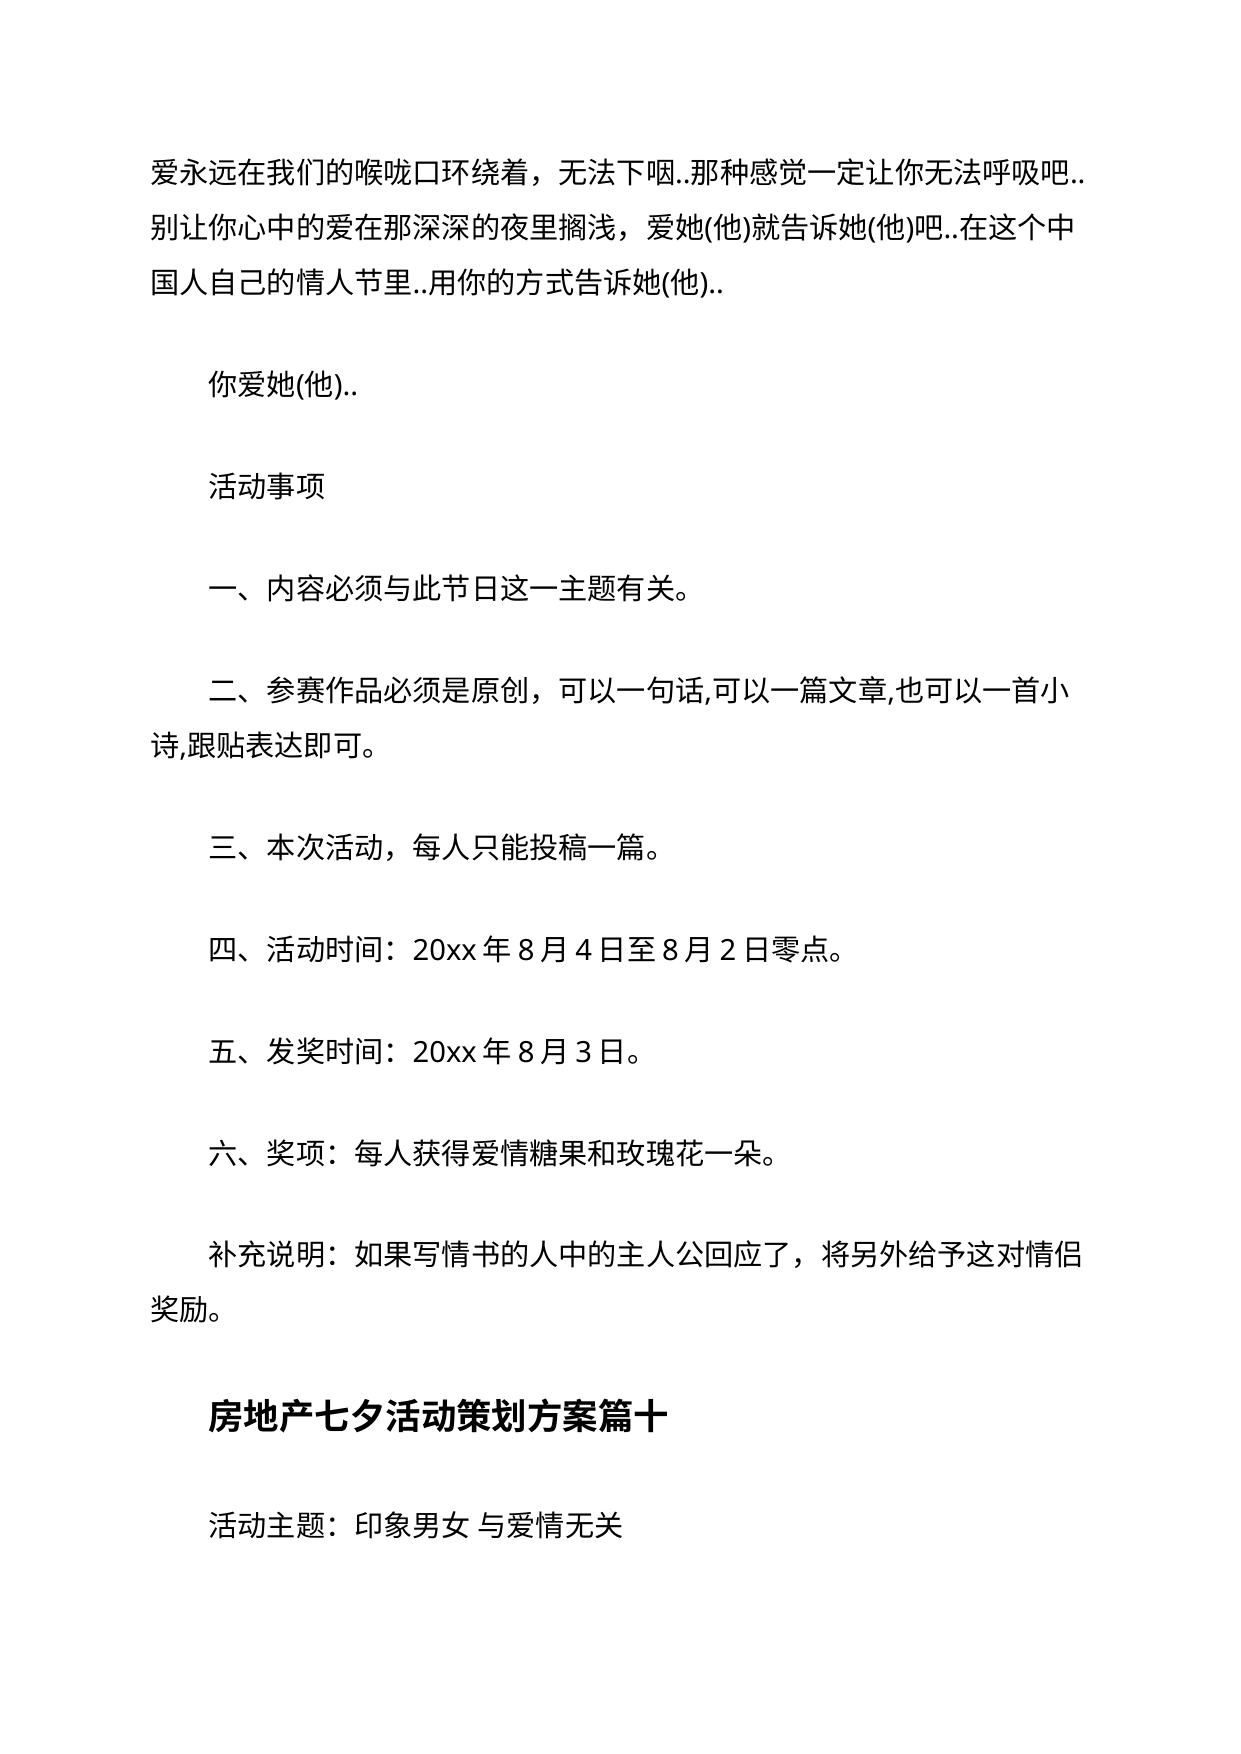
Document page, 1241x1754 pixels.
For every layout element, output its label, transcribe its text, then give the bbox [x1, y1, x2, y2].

text 三、本次活动，每人只能投稿一篇。 [150, 824, 1090, 867]
text 四、活动时间：20xx年8月4日至8月2日零点。 [150, 926, 1090, 969]
text 你爱她(他).. [150, 362, 1090, 404]
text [150, 150, 1090, 302]
text 一、内容必须与此节日这一主题有关。 [150, 566, 1090, 608]
text 五、发奖时间：20xx年8月3日。 [150, 1028, 1090, 1071]
text 六、奖项：每人获得爱情糖果和玫瑰花一朵。 [150, 1130, 1090, 1172]
text 二、参赛作品必须是原创，可以一句话,可以一篇文章,也可以一首小诗,跟贴表达即可。 [150, 667, 1090, 765]
text 活动事项 [150, 464, 1090, 506]
text 房地产七夕活动策划方案篇十 [150, 1389, 1090, 1440]
text 补充说明：如果写情书的人中的主人公回应了，将另外给予这对情侣奖励。 [150, 1232, 1090, 1329]
text 活动主题：印象男女 与爱情无关 [150, 1502, 1090, 1544]
